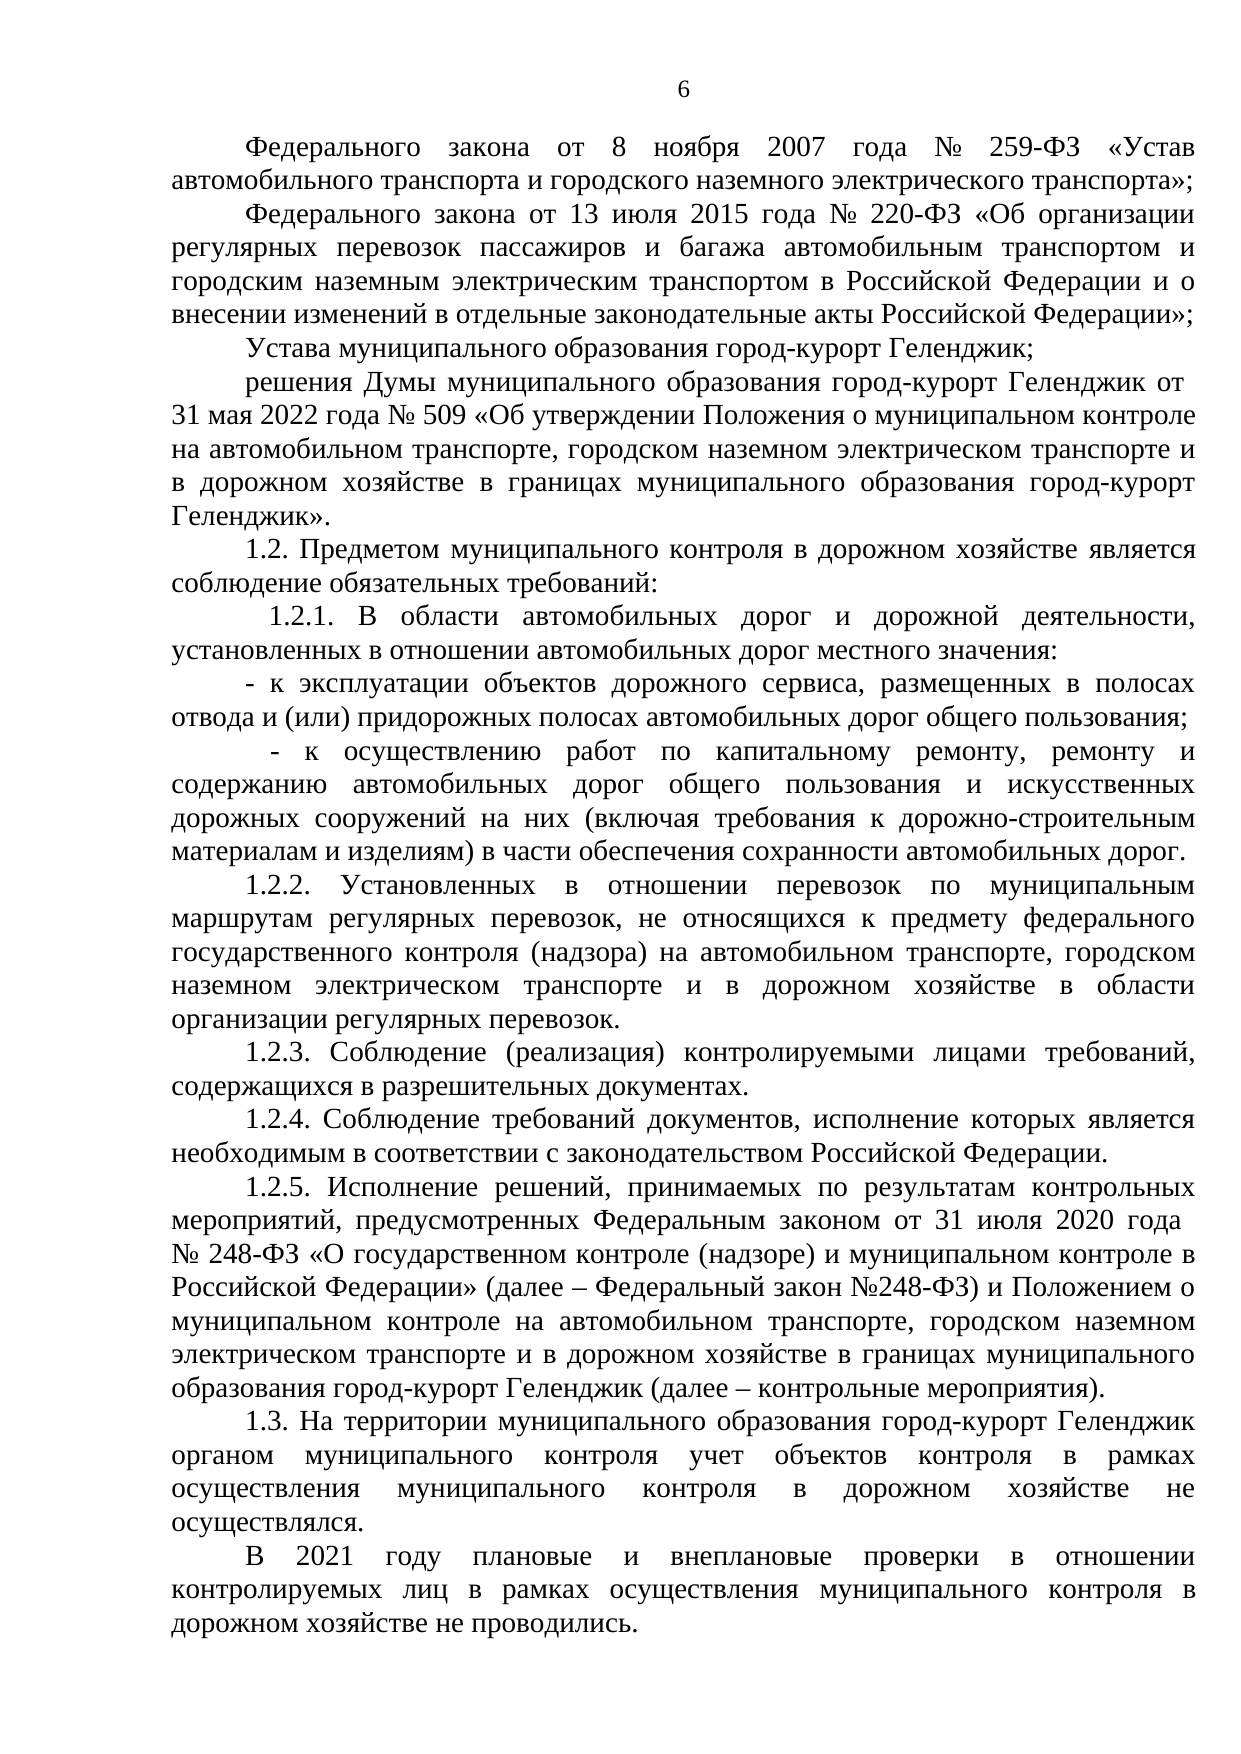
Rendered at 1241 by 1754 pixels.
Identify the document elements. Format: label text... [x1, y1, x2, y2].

text 1.2.3. Соблюдение (реализация) контролируемыми лицами требований, содержащихся в разрешительных документах. [171, 1034, 1196, 1102]
text 1.3. На территории муниципального образования город-курорт Геленджик органом муниципального контроля учет объектов контроля в рамках осуществления муниципального контроля в дорожном хозяйстве не осуществлялся. [171, 1403, 1196, 1538]
text решения Думы муниципального образования город-курорт Геленджик от 31 мая 2022 года № 509 «Об утверждении Положения о муниципальном контроле на автомобильном транспорте, городском наземном электрическом транспорте и в дорожном хозяйстве в границах муниципального образования город-курорт Геленджик». [171, 364, 1196, 531]
text - к эксплуатации объектов дорожного сервиса, размещенных в полосах отвода и (или) придорожных полосах автомобильных дорог общего пользования; [171, 666, 1196, 733]
text В 2021 году плановые и внеплановые проверки в отношении контролируемых лиц в рамках осуществления муниципального контроля в дорожном хозяйстве не проводились. [171, 1538, 1196, 1638]
text Федерального закона от 8 ноября 2007 года № 259-ФЗ «Устав автомобильного транспорта и городского наземного электрического транспорта»; [171, 129, 1196, 196]
text 1.2. Предметом муниципального контроля в дорожном хозяйстве является соблюдение обязательных требований: [171, 531, 1196, 598]
text Устава муниципального образования город-курорт Геленджик; [171, 330, 1196, 364]
text 1.2.1. В области автомобильных дорог и дорожной деятельности, установленных в отношении автомобильных дорог местного значения: [171, 598, 1196, 666]
text - к осуществлению работ по капитальному ремонту, ремонту и содержанию автомобильных дорог общего пользования и искусственных дорожных сооружений на них (включая требования к дорожно-строительным материалам и изделиям) в части обеспечения сохранности автомобильных дорог. [171, 733, 1196, 867]
text 1.2.5. Исполнение решений, принимаемых по результатам контрольных мероприятий, предусмотренных Федеральным законом от 31 июля 2020 года № 248-ФЗ «О государственном контроле (надзоре) и муниципальном контроле в Российской Федерации» (далее – Федеральный закон №248-ФЗ) и Положением о муниципальном контроле на автомобильном транспорте, городском наземном электрическом транспорте и в дорожном хозяйстве в границах муниципального образования город-курорт Геленджик (далее – контрольные мероприятия). [171, 1169, 1196, 1403]
text Федерального закона от 13 июля 2015 года № 220-ФЗ «Об организации регулярных перевозок пассажиров и багажа автомобильным транспортом и городским наземным электрическим транспортом в Российской Федерации и о внесении изменений в отдельные законодательные акты Российской Федерации»; [171, 196, 1196, 330]
text 1.2.2. Установленных в отношении перевозок по муниципальным маршрутам регулярных перевозок, не относящихся к предмету федерального государственного контроля (надзора) на автомобильном транспорте, городском наземном электрическом транспорте и в дорожном хозяйстве в области организации регулярных перевозок. [171, 867, 1196, 1034]
text 1.2.4. Соблюдение требований документов, исполнение которых является необходимым в соответствии с законодательством Российской Федерации. [171, 1102, 1196, 1169]
